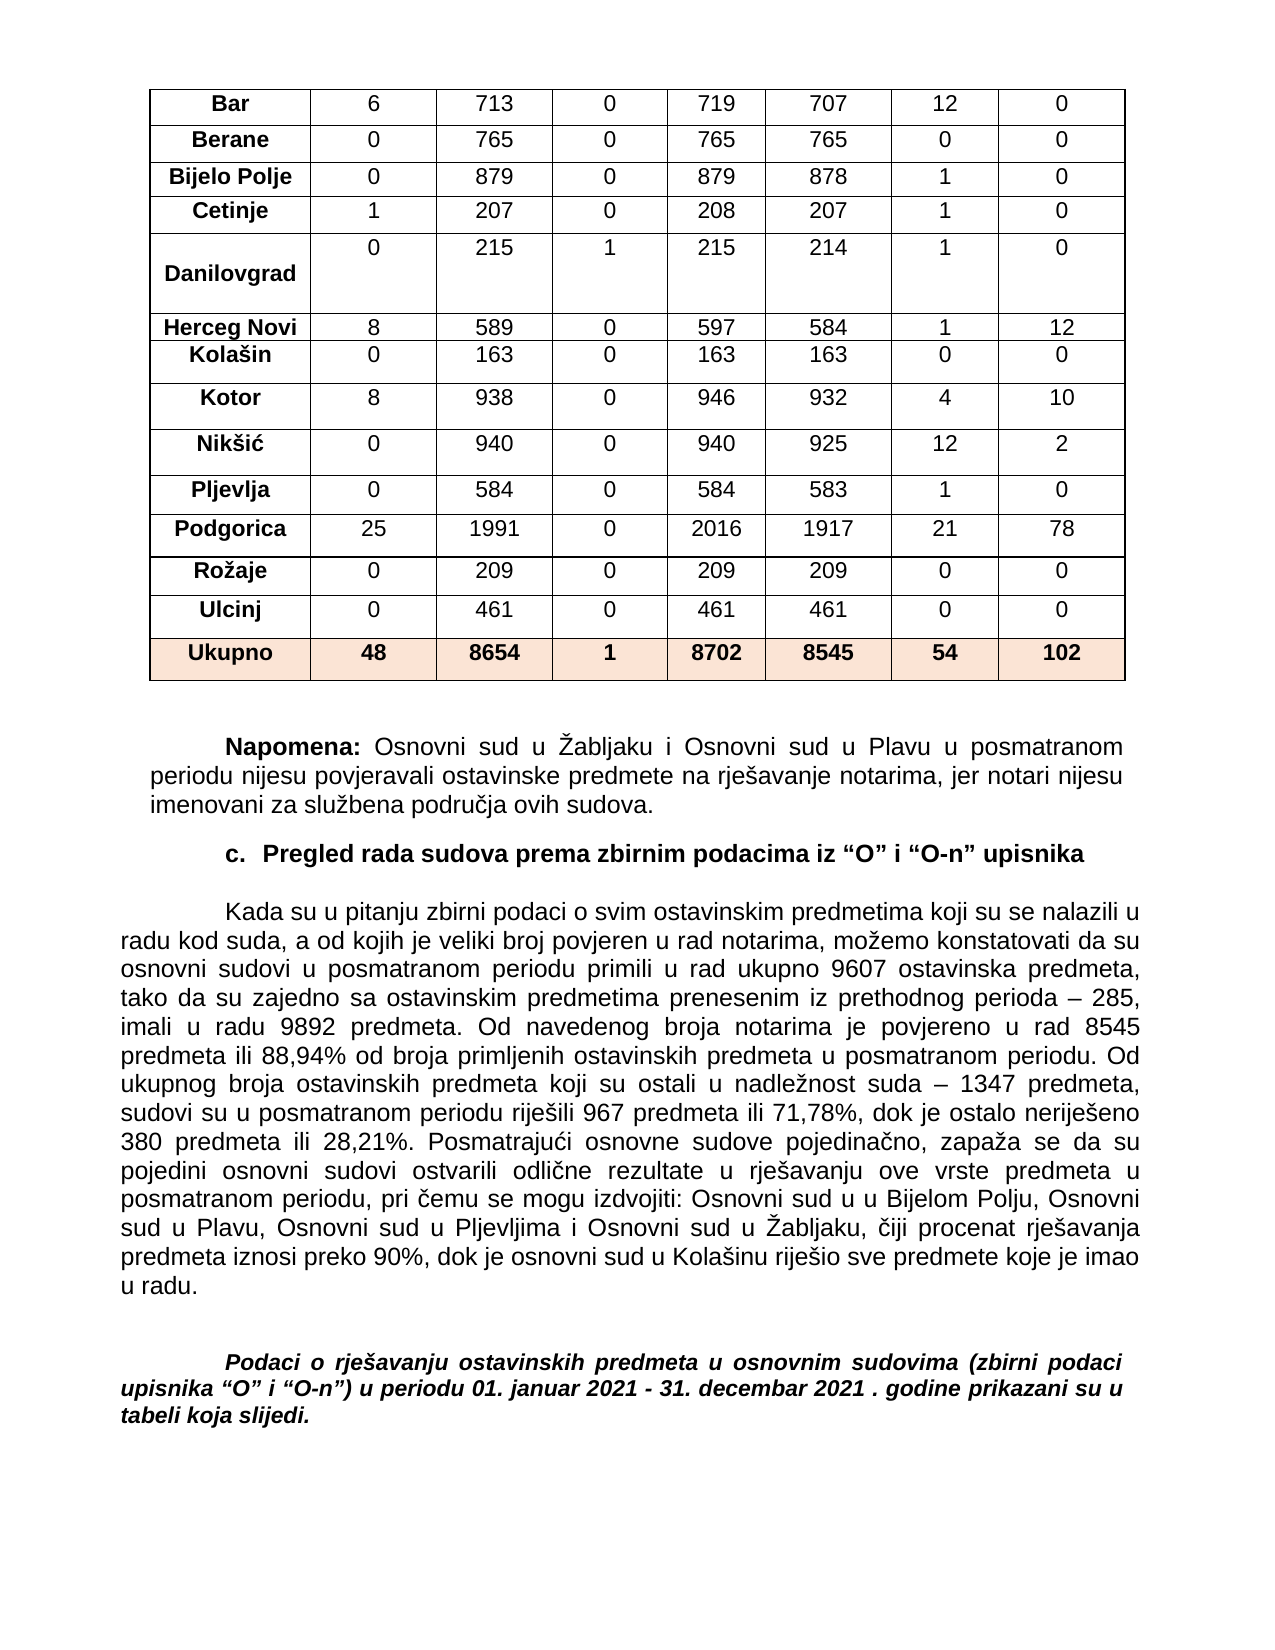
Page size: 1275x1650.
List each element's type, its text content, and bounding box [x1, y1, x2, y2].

table_cell 940 [437, 430, 552, 475]
table_cell 719 [668, 90, 765, 125]
table_cell 707 [766, 90, 891, 125]
table_cell 48 [311, 639, 436, 680]
table_cell 8 [311, 384, 436, 429]
table_cell 0 [999, 90, 1124, 125]
table_cell 0 [999, 476, 1124, 514]
text Podaci o rješavanju ostavinskih predmeta u osnovnim sudovima (zbirni podaci upisnika “O” i “O-n”) u periodu 01. januar 2021 - 31. decembar 2021 . godine prikazani su u tabeli koja slijedi. [120, 1349, 1125, 1428]
table_cell 8545 [766, 639, 891, 680]
table_cell 207 [437, 197, 552, 233]
table_cell 0 [311, 126, 436, 162]
table_cell Kolašin [151, 341, 310, 383]
table_cell 6 [311, 90, 436, 125]
table_cell 940 [668, 430, 765, 475]
table_cell 0 [311, 163, 436, 196]
table_cell 0 [553, 197, 667, 233]
list Kada su u pitanju zbirni podaci o svim ostavinskim predmetima koji su se nalazili u radu kod suda, a od kojih je veliki broj povjeren u rad notarima, možemo konstatovati da su osnovni sudovi u posmatranom periodu primili u rad ukupno 9607 ostavinska predmeta, tako da su zajedno sa ostavinskim predmetima prenesenim iz prethodnog perioda – 285, imali u radu 9892 predmeta. Od navedenog broja notarima je povjereno u rad 8545 predmeta ili 88,94% od broja primljenih ostavinskih predmeta u posmatranom periodu. Od ukupnog broja ostavinskih predmeta koji su ostali u nadležnost suda – 1347 predmeta, sudovi su u posmatranom periodu riješili 967 predmeta ili 71,78%, dok je ostalo neriješeno 380 predmeta ili 28,21%. Posmatrajući osnovne sudove pojedinačno, zapaža se da su pojedini osnovni sudovi ostvarili odlične rezultate u rješavanju ove vrste predmeta u posmatranom periodu, pri čemu se mogu izdvojiti: Osnovni sud u u Bijelom Polju, Osnovni sud u Plavu, Osnovni sud u Pljevljima i Osnovni sud u Žabljaku, čiji procenat rješavanja predmeta iznosi preko 90%, dok je osnovni sud u Kolašinu riješio sve predmete koje je imao u radu. [120, 897, 1142, 1299]
table_cell 12 [892, 430, 998, 475]
table_cell Bijelo Polje [151, 163, 310, 196]
table_cell 925 [766, 430, 891, 475]
text Napomena: Osnovni sud u Žabljaku i Osnovni sud u Plavu u posmatranom periodu nijesu povjeravali ostavinske predmete na rješavanje notarima, jer notari nijesu imenovani za službena područja ovih sudova. [150, 732, 1125, 819]
table_cell 461 [766, 596, 891, 638]
table_cell 215 [437, 234, 552, 313]
table_cell 0 [999, 341, 1124, 383]
table_cell 765 [668, 126, 765, 162]
table_cell Pljevlja [151, 476, 310, 514]
table_cell 0 [892, 341, 998, 383]
table_cell 214 [766, 234, 891, 313]
table_cell 1917 [766, 515, 891, 556]
table_cell Nikšić [151, 430, 310, 475]
table_cell 215 [668, 234, 765, 313]
table_cell 8 [311, 314, 436, 340]
table_cell 1 [892, 197, 998, 233]
table_cell 584 [766, 314, 891, 340]
table_cell 209 [766, 558, 891, 595]
table_cell 765 [437, 126, 552, 162]
table_cell 461 [437, 596, 552, 638]
table_cell 10 [999, 384, 1124, 429]
table_cell 0 [553, 341, 667, 383]
table_cell Podgorica [151, 515, 310, 556]
table_cell 8654 [437, 639, 552, 680]
table_cell 879 [437, 163, 552, 196]
table_cell 209 [437, 558, 552, 595]
table_cell 0 [999, 126, 1124, 162]
table_cell 0 [999, 558, 1124, 595]
table_cell Rožaje [151, 558, 310, 595]
table_cell 0 [553, 126, 667, 162]
table_cell 589 [437, 314, 552, 340]
table_cell 2016 [668, 515, 765, 556]
table_cell 0 [553, 163, 667, 196]
table_cell 54 [892, 639, 998, 680]
table_cell 208 [668, 197, 765, 233]
table_cell 0 [999, 596, 1124, 638]
table_cell 584 [437, 476, 552, 514]
table_cell 0 [999, 234, 1124, 313]
table_cell Ukupno [151, 639, 310, 680]
table_cell 0 [553, 384, 667, 429]
table_cell 1 [892, 234, 998, 313]
table_cell 4 [892, 384, 998, 429]
table_cell 8702 [668, 639, 765, 680]
table_cell 946 [668, 384, 765, 429]
table_cell 0 [999, 163, 1124, 196]
table_cell 1 [892, 163, 998, 196]
table_cell 0 [553, 515, 667, 556]
table_cell 0 [553, 596, 667, 638]
table_cell 0 [311, 341, 436, 383]
table_cell 0 [311, 234, 436, 313]
table_cell 0 [553, 314, 667, 340]
table_cell 583 [766, 476, 891, 514]
table_cell Danilovgrad [151, 234, 310, 313]
table_cell 0 [892, 558, 998, 595]
table_cell 0 [892, 596, 998, 638]
table_cell Herceg Novi [151, 314, 310, 340]
table_cell 209 [668, 558, 765, 595]
table_cell Berane [151, 126, 310, 162]
table_cell 1 [553, 234, 667, 313]
table_cell 2 [999, 430, 1124, 475]
table_cell 12 [892, 90, 998, 125]
table_cell 932 [766, 384, 891, 429]
table_cell 1 [553, 639, 667, 680]
table_cell Ulcinj [151, 596, 310, 638]
table_cell 207 [766, 197, 891, 233]
table_cell 0 [553, 476, 667, 514]
table_cell 461 [668, 596, 765, 638]
table_cell 1 [892, 476, 998, 514]
table_cell 25 [311, 515, 436, 556]
table_cell 584 [668, 476, 765, 514]
table_cell Kotor [151, 384, 310, 429]
table_cell 163 [437, 341, 552, 383]
table_cell 0 [892, 126, 998, 162]
table_cell 0 [311, 558, 436, 595]
table_cell 21 [892, 515, 998, 556]
table_cell 1991 [437, 515, 552, 556]
table_cell 78 [999, 515, 1124, 556]
table_cell 12 [999, 314, 1124, 340]
table_cell 102 [999, 639, 1124, 680]
table_cell 1 [311, 197, 436, 233]
table_cell 879 [668, 163, 765, 196]
table_cell 765 [766, 126, 891, 162]
table_cell 0 [311, 476, 436, 514]
table_cell 0 [999, 197, 1124, 233]
table_cell 163 [766, 341, 891, 383]
table_cell 597 [668, 314, 765, 340]
table_cell 0 [553, 90, 667, 125]
table_cell Bar [151, 90, 310, 125]
table_cell 878 [766, 163, 891, 196]
table_cell 0 [553, 430, 667, 475]
table_cell 0 [311, 596, 436, 638]
table_cell 0 [553, 558, 667, 595]
table_cell 163 [668, 341, 765, 383]
list Pregled rada sudova prema zbirnim podacima iz “O” i “O-n” upisnika [225, 839, 1125, 868]
table_cell Cetinje [151, 197, 310, 233]
table_cell 0 [311, 430, 436, 475]
table_cell 713 [437, 90, 552, 125]
table_cell 938 [437, 384, 552, 429]
table_cell 1 [892, 314, 998, 340]
